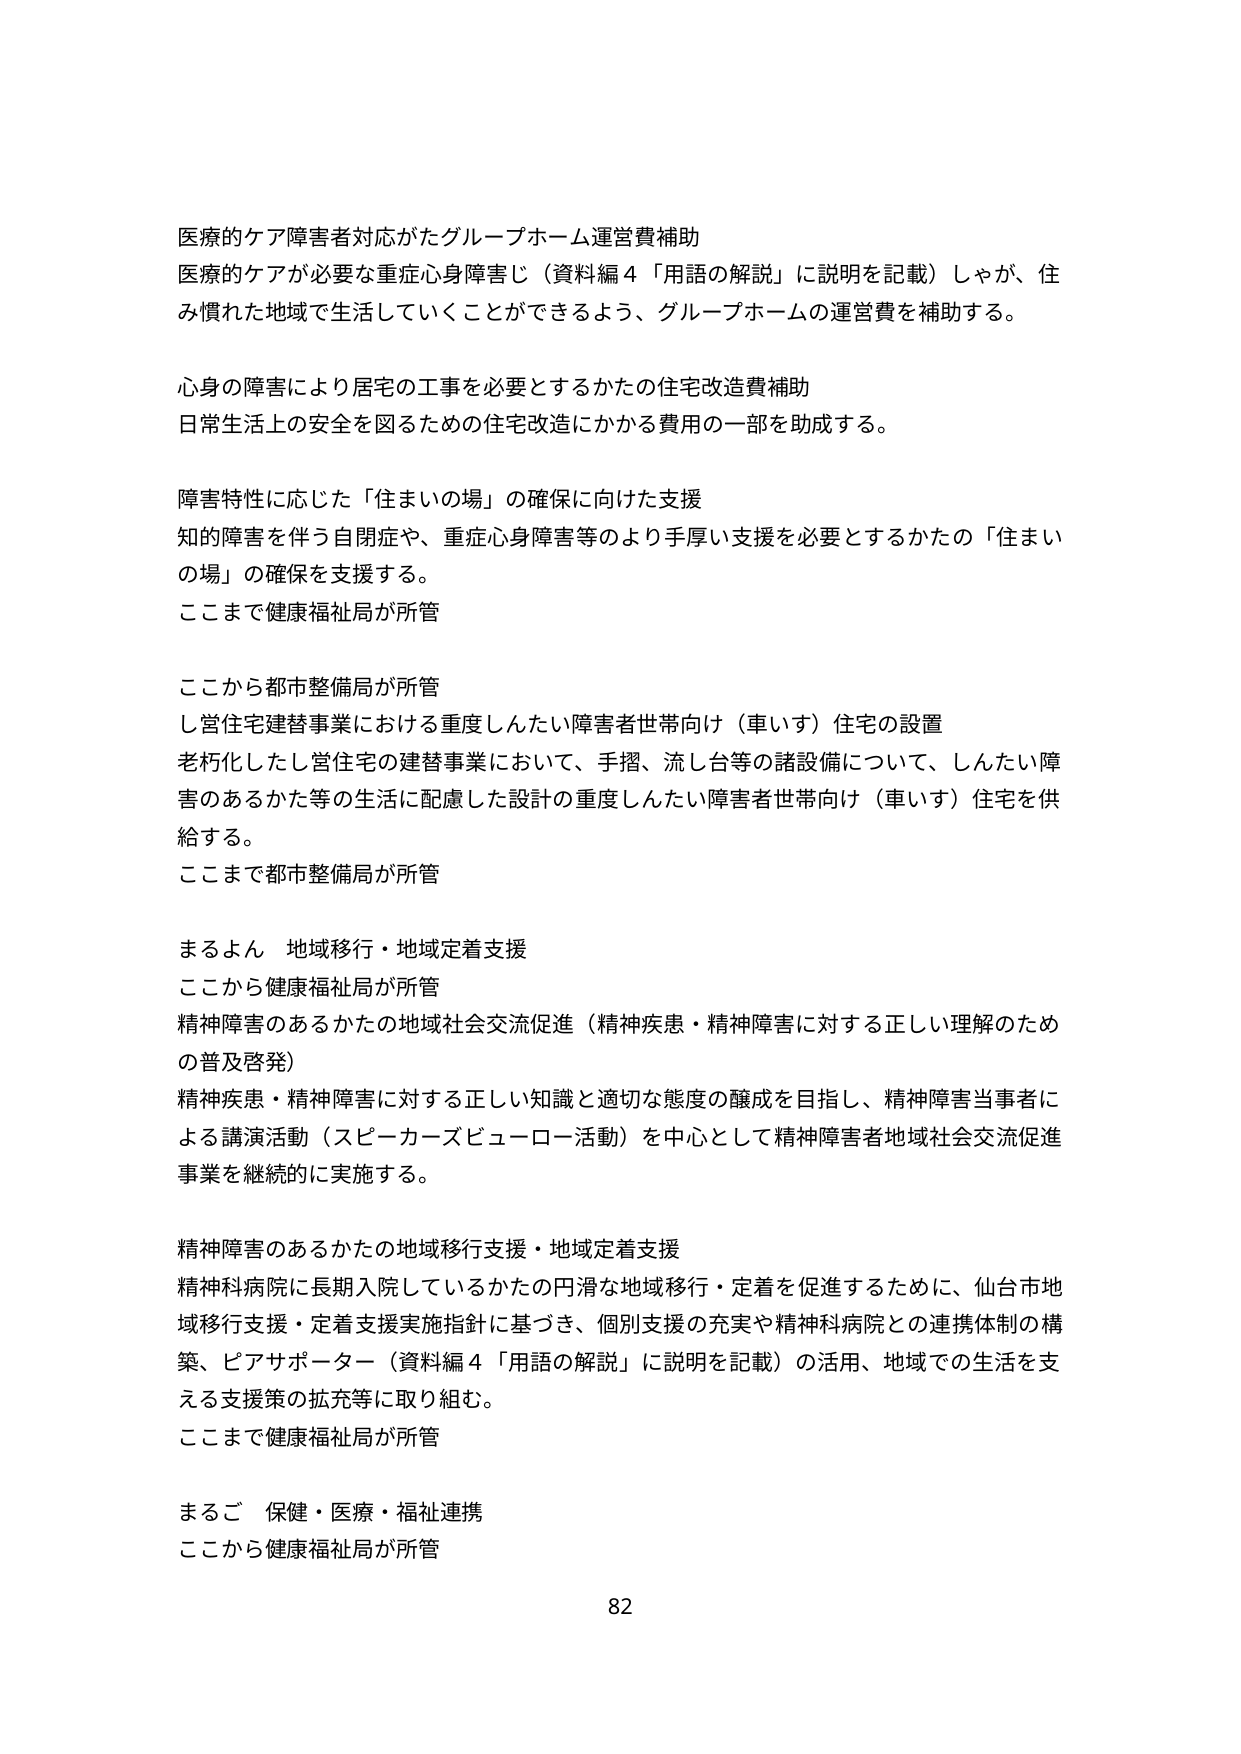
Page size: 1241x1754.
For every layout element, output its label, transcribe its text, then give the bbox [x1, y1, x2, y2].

text 日常生活上の安全を図るための住宅改造にかかる費用の一部を助成する。 [177, 404, 1063, 442]
text 精神障害のあるかたの地域移行支援・地域定着支援 [177, 1229, 1063, 1267]
text まるよん 地域移行・地域定着支援 [177, 929, 1063, 967]
text ここまで健康福祉局が所管 [177, 1417, 1063, 1454]
text ここから健康福祉局が所管 [177, 1529, 1063, 1567]
text 障害特性に応じた「住まいの場」の確保に向けた支援 [177, 479, 1063, 517]
text ここまで健康福祉局が所管 [177, 592, 1063, 629]
text 精神障害のあるかたの地域社会交流促進（精神疾患・精神障害に対する正しい理解のための普及啓発） [177, 1004, 1063, 1079]
text ここから都市整備局が所管 [177, 667, 1063, 704]
text 精神疾患・精神障害に対する正しい知識と適切な態度の醸成を目指し、精神障害当事者による講演活動（スピーカーズビューロー活動）を中心として精神障害者地域社会交流促進事業を継続的に実施する。 [177, 1079, 1063, 1192]
text ここまで都市整備局が所管 [177, 854, 1063, 892]
text 心身の障害により居宅の工事を必要とするかたの住宅改造費補助 [177, 367, 1063, 404]
text ここから健康福祉局が所管 [177, 967, 1063, 1004]
text まるご 保健・医療・福祉連携 [177, 1492, 1063, 1529]
text 医療的ケアが必要な重症心身障害じ（資料編４「用語の解説」に説明を記載）しゃが、住み慣れた地域で生活していくことができるよう、グループホームの運営費を補助する。 [177, 254, 1063, 329]
text 老朽化したし営住宅の建替事業において、手摺、流し台等の諸設備について、しんたい障害のあるかた等の生活に配慮した設計の重度しんたい障害者世帯向け（車いす）住宅を供給する。 [177, 742, 1063, 854]
text 医療的ケア障害者対応がたグループホーム運営費補助 [177, 217, 1063, 254]
text 知的障害を伴う自閉症や、重症心身障害等のより手厚い支援を必要とするかたの「住まいの場」の確保を支援する。 [177, 517, 1063, 592]
text 精神科病院に長期入院しているかたの円滑な地域移行・定着を促進するために、仙台市地域移行支援・定着支援実施指針に基づき、個別支援の充実や精神科病院との連携体制の構築、ピアサポーター（資料編４「用語の解説」に説明を記載）の活用、地域での生活を支える支援策の拡充等に取り組む。 [177, 1267, 1063, 1417]
text し営住宅建替事業における重度しんたい障害者世帯向け（車いす）住宅の設置 [177, 704, 1063, 742]
